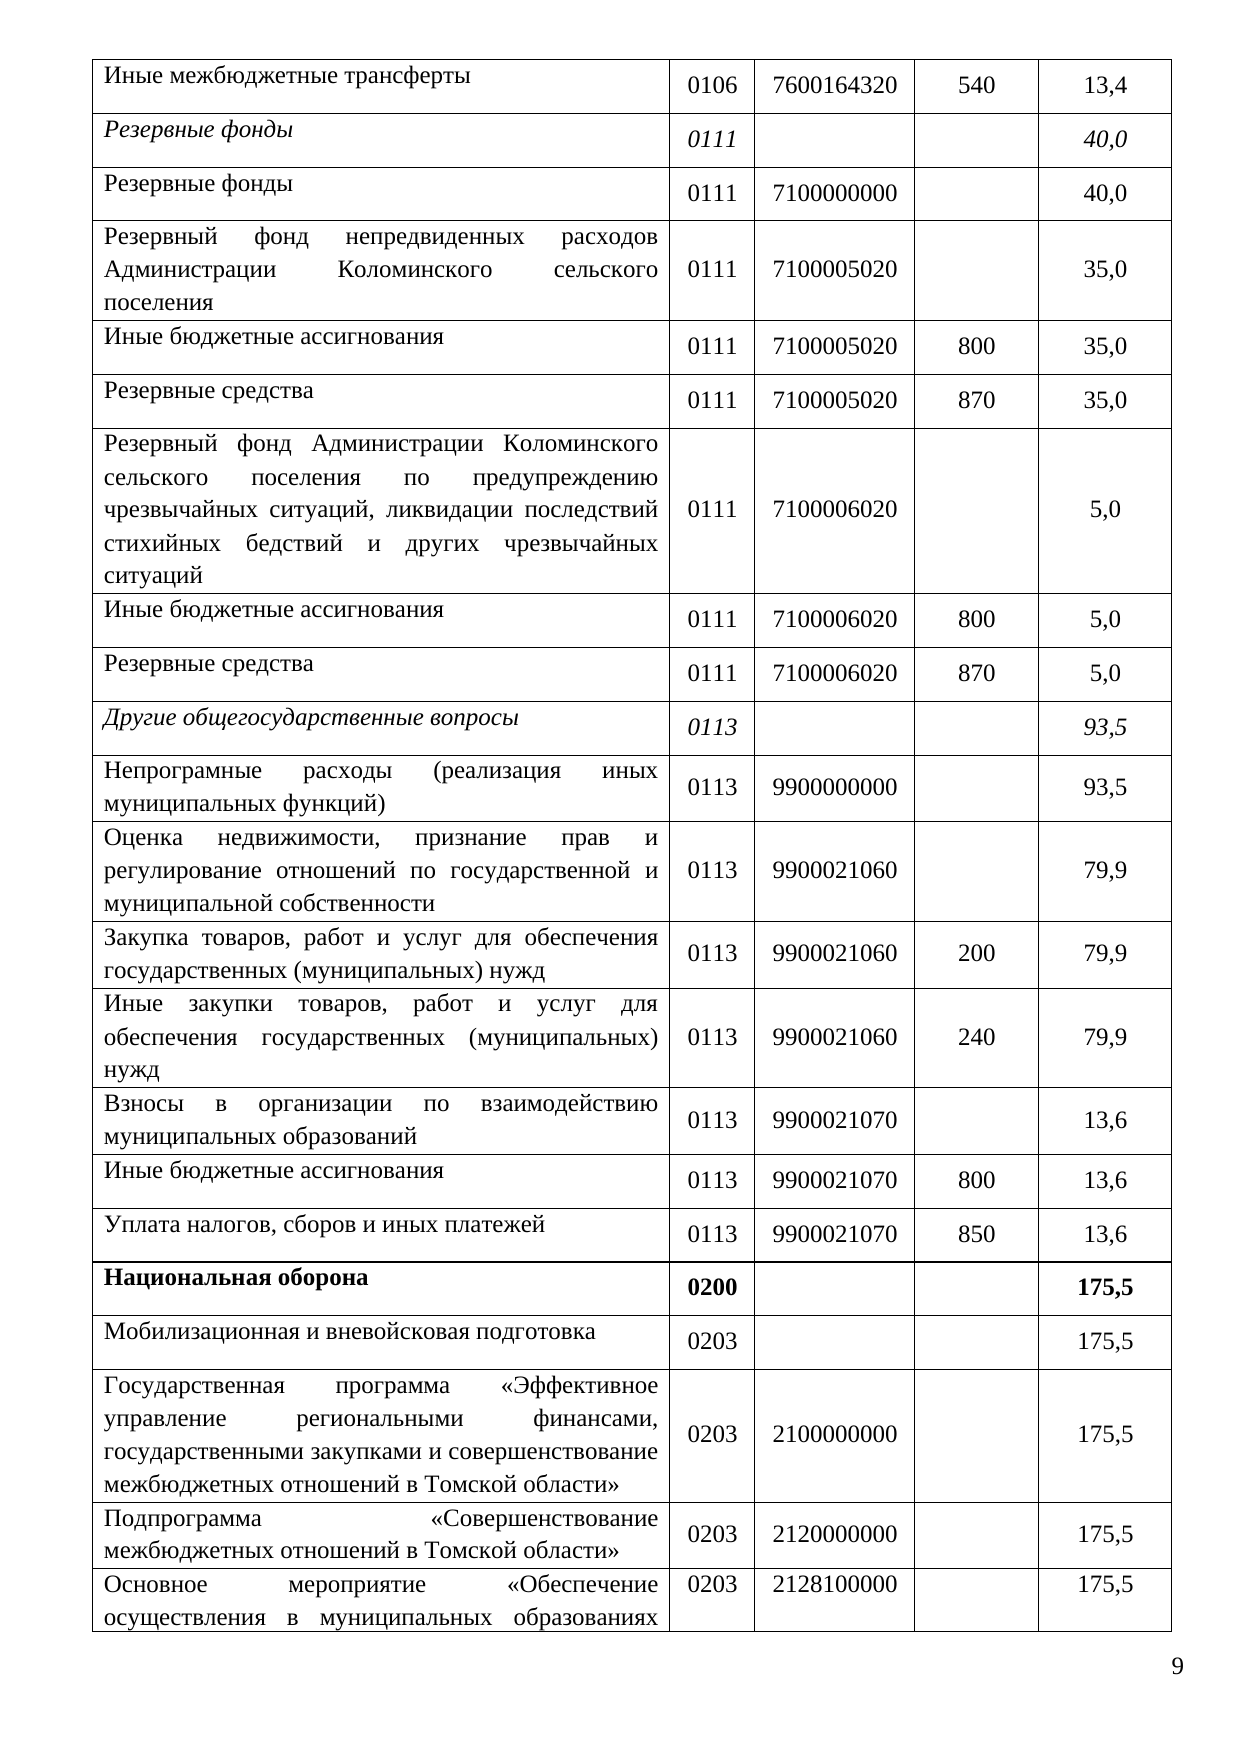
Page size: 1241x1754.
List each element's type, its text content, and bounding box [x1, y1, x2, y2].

table_cell Оценка недвижимости, признание прав и регулирование отношений по государственной и муниципальной собственности [93, 822, 669, 921]
table_cell Резервные фонды [93, 168, 669, 220]
table_cell 7100006020 [755, 429, 914, 593]
table_cell 0113 [670, 756, 754, 821]
table_cell 0113 [670, 1088, 754, 1154]
table_cell 175,5 [1039, 1316, 1171, 1369]
table_cell 2120000000 [755, 1503, 914, 1568]
table_cell 13,6 [1039, 1088, 1171, 1154]
table_cell 5,0 [1039, 429, 1171, 593]
table_cell Государственная программа «Эффективное управление региональными финансами, государственными закупками и совершенствование межбюджетных отношений в Томской области» [93, 1370, 669, 1502]
table_cell 9900000000 [755, 756, 914, 821]
table_cell 240 [915, 989, 1038, 1087]
table_cell 2100000000 [755, 1370, 914, 1502]
table_cell Уплата налогов, сборов и иных платежей [93, 1209, 669, 1261]
table_cell 0203 [670, 1569, 754, 1631]
table_cell 35,0 [1039, 221, 1171, 320]
table_cell 0111 [670, 114, 754, 167]
table_cell Национальная оборона [93, 1263, 669, 1315]
table_cell [915, 1263, 1038, 1315]
table_cell [915, 429, 1038, 593]
table_cell Резервные фонды [93, 114, 669, 167]
table_cell 175,5 [1039, 1503, 1171, 1568]
table_cell 0203 [670, 1316, 754, 1369]
table_cell 175,5 [1039, 1263, 1171, 1315]
table_cell Иные бюджетные ассигнования [93, 594, 669, 647]
table_cell [915, 1503, 1038, 1568]
table_cell 9900021070 [755, 1209, 914, 1261]
table_cell 0111 [670, 221, 754, 320]
table_cell Подпрограмма «Совершенствование межбюджетных отношений в Томской области» [93, 1503, 669, 1568]
table_cell 850 [915, 1209, 1038, 1261]
table_cell 40,0 [1039, 168, 1171, 220]
table_cell 175,5 [1039, 1370, 1171, 1502]
table_cell 0111 [670, 321, 754, 374]
table_cell 870 [915, 648, 1038, 701]
table_cell 0113 [670, 922, 754, 987]
table_cell 0113 [670, 1209, 754, 1261]
table_cell 40,0 [1039, 114, 1171, 167]
table_cell 9900021070 [755, 1088, 914, 1154]
table_cell 0113 [670, 702, 754, 754]
table_cell Взносы в организации по взаимодействию муниципальных образований [93, 1088, 669, 1154]
table_cell Резервные средства [93, 648, 669, 701]
table_cell [915, 1569, 1038, 1631]
table_cell 0200 [670, 1263, 754, 1315]
table_cell 540 [915, 60, 1038, 113]
table_cell 7100006020 [755, 594, 914, 647]
table_cell [915, 168, 1038, 220]
table_cell 870 [915, 375, 1038, 427]
table_cell 0203 [670, 1370, 754, 1502]
table_cell Непрограмные расходы (реализация иных муниципальных функций) [93, 756, 669, 821]
table_cell 7100005020 [755, 375, 914, 427]
table_cell [915, 114, 1038, 167]
table_cell 13,4 [1039, 60, 1171, 113]
table_cell Иные закупки товаров, работ и услуг для обеспечения государственных (муниципальных) нужд [93, 989, 669, 1087]
table_cell Иные бюджетные ассигнования [93, 321, 669, 374]
table_cell 0111 [670, 594, 754, 647]
table_cell 35,0 [1039, 375, 1171, 427]
table_cell 93,5 [1039, 702, 1171, 754]
table_cell [915, 756, 1038, 821]
table_cell [915, 822, 1038, 921]
table_cell 0106 [670, 60, 754, 113]
table_cell [915, 702, 1038, 754]
table_cell [755, 1316, 914, 1369]
table_cell [755, 114, 914, 167]
table_cell 13,6 [1039, 1209, 1171, 1261]
table_cell Иные межбюджетные трансферты [93, 60, 669, 113]
table_cell 9900021070 [755, 1155, 914, 1208]
table_cell 0111 [670, 375, 754, 427]
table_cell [93, 1569, 669, 1631]
table_cell 0113 [670, 989, 754, 1087]
table_cell 0113 [670, 1155, 754, 1208]
table_cell 175,5 [1039, 1569, 1171, 1631]
table_cell 79,9 [1039, 922, 1171, 987]
table_cell 0203 [670, 1503, 754, 1568]
table_cell [915, 1088, 1038, 1154]
table_cell 7600164320 [755, 60, 914, 113]
table_cell Закупка товаров, работ и услуг для обеспечения государственных (муниципальных) нужд [93, 922, 669, 987]
table_cell 0111 [670, 168, 754, 220]
table_cell 9900021060 [755, 822, 914, 921]
table_cell 0113 [670, 822, 754, 921]
table_cell Резервные средства [93, 375, 669, 427]
table_cell 7100005020 [755, 221, 914, 320]
table_cell Резервный фонд Администрации Коломинского сельского поселения по предупреждению чрезвычайных ситуаций, ликвидации последствий стихийных бедствий и других чрезвычайных ситуаций [93, 429, 669, 593]
table_cell 800 [915, 1155, 1038, 1208]
table_cell 5,0 [1039, 594, 1171, 647]
table_cell 35,0 [1039, 321, 1171, 374]
table_cell 9900021060 [755, 989, 914, 1087]
table_cell 7100005020 [755, 321, 914, 374]
table_cell 0111 [670, 429, 754, 593]
table_cell Мобилизационная и вневойсковая подготовка [93, 1316, 669, 1369]
table_cell [915, 1316, 1038, 1369]
table_cell [755, 1263, 914, 1315]
table_cell [755, 702, 914, 754]
table_cell Резервный фонд непредвиденных расходов Администрации Коломинского сельского поселения [93, 221, 669, 320]
table_cell 800 [915, 321, 1038, 374]
table_cell 9900021060 [755, 922, 914, 987]
table_cell 79,9 [1039, 822, 1171, 921]
table_cell 0111 [670, 648, 754, 701]
table_cell 79,9 [1039, 989, 1171, 1087]
table_cell 2128100000 [755, 1569, 914, 1631]
table_cell 200 [915, 922, 1038, 987]
table_cell 800 [915, 594, 1038, 647]
table_cell 93,5 [1039, 756, 1171, 821]
table_cell 7100006020 [755, 648, 914, 701]
table_cell 5,0 [1039, 648, 1171, 701]
table_cell [915, 221, 1038, 320]
table_cell 13,6 [1039, 1155, 1171, 1208]
table_cell Другие общегосударственные вопросы [93, 702, 669, 754]
table_cell 7100000000 [755, 168, 914, 220]
table_cell [915, 1370, 1038, 1502]
table_cell Иные бюджетные ассигнования [93, 1155, 669, 1208]
